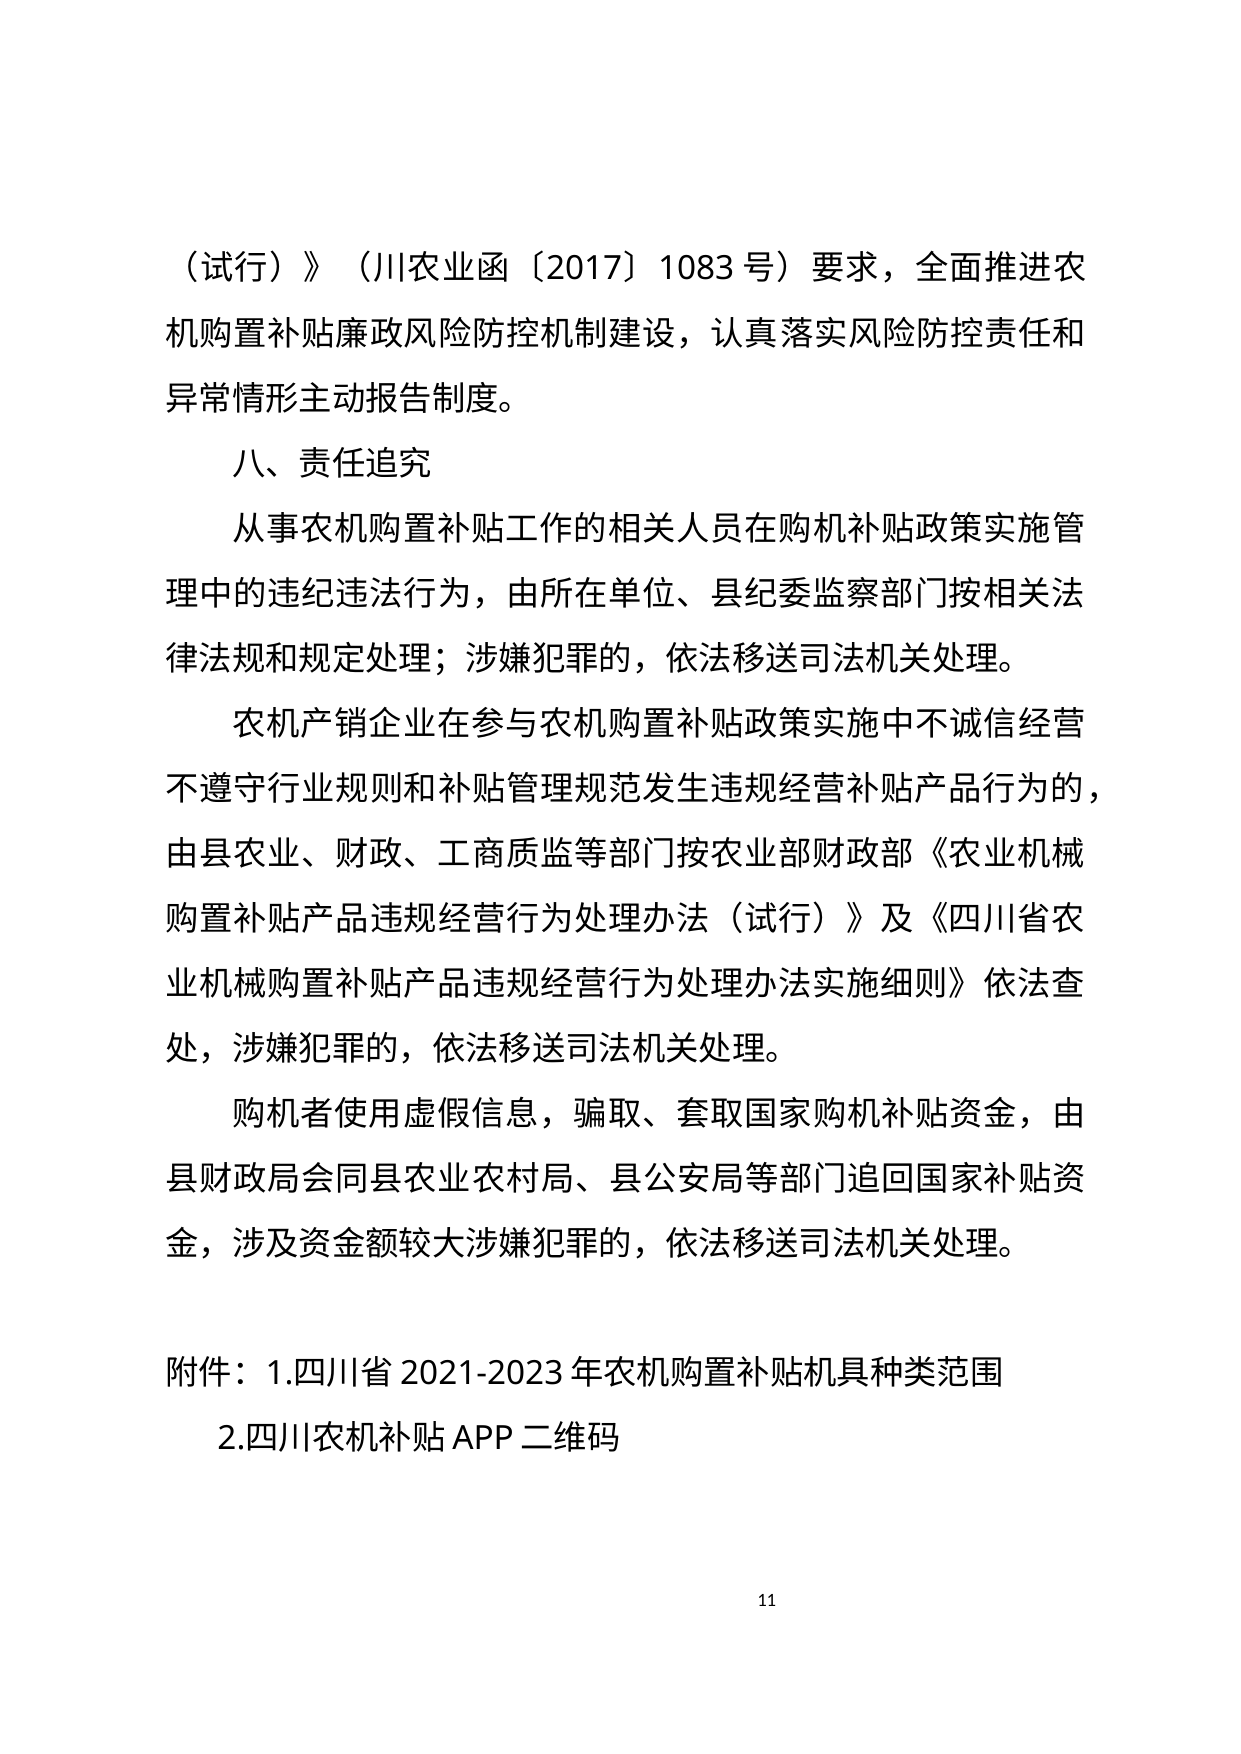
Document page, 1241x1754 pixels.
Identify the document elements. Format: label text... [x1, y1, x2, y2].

text 农机产销企业在参与农机购置补贴政策实施中不诚信经营、不遵守行业规则和补贴管理规范发生违规经营补贴产品行为的，由县农业、财政、工商质监等部门按农业部财政部《农业机械购置补贴产品违规经营行为处理办法（试行）》及《四川省农业机械购置补贴产品违规经营行为处理办法实施细则》依法查处，涉嫌犯罪的，依法移送司法机关处理。 [165, 688, 1087, 1078]
text 从事农机购置补贴工作的相关人员在购机补贴政策实施管理中的违纪违法行为，由所在单位、县纪委监察部门按相关法律法规和规定处理；涉嫌犯罪的，依法移送司法机关处理。 [165, 493, 1087, 688]
text 附件：1.四川省2021-2023年农机购置补贴机具种类范围 [165, 1338, 1087, 1403]
text 购机者使用虚假信息，骗取、套取国家购机补贴资金，由县财政局会同县农业农村局、县公安局等部门追回国家补贴资金，涉及资金额较大涉嫌犯罪的，依法移送司法机关处理。 [165, 1078, 1087, 1273]
text 2.四川农机补贴APP二维码 [165, 1403, 1087, 1468]
text 八、责任追究 [165, 428, 1087, 493]
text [165, 233, 1087, 428]
